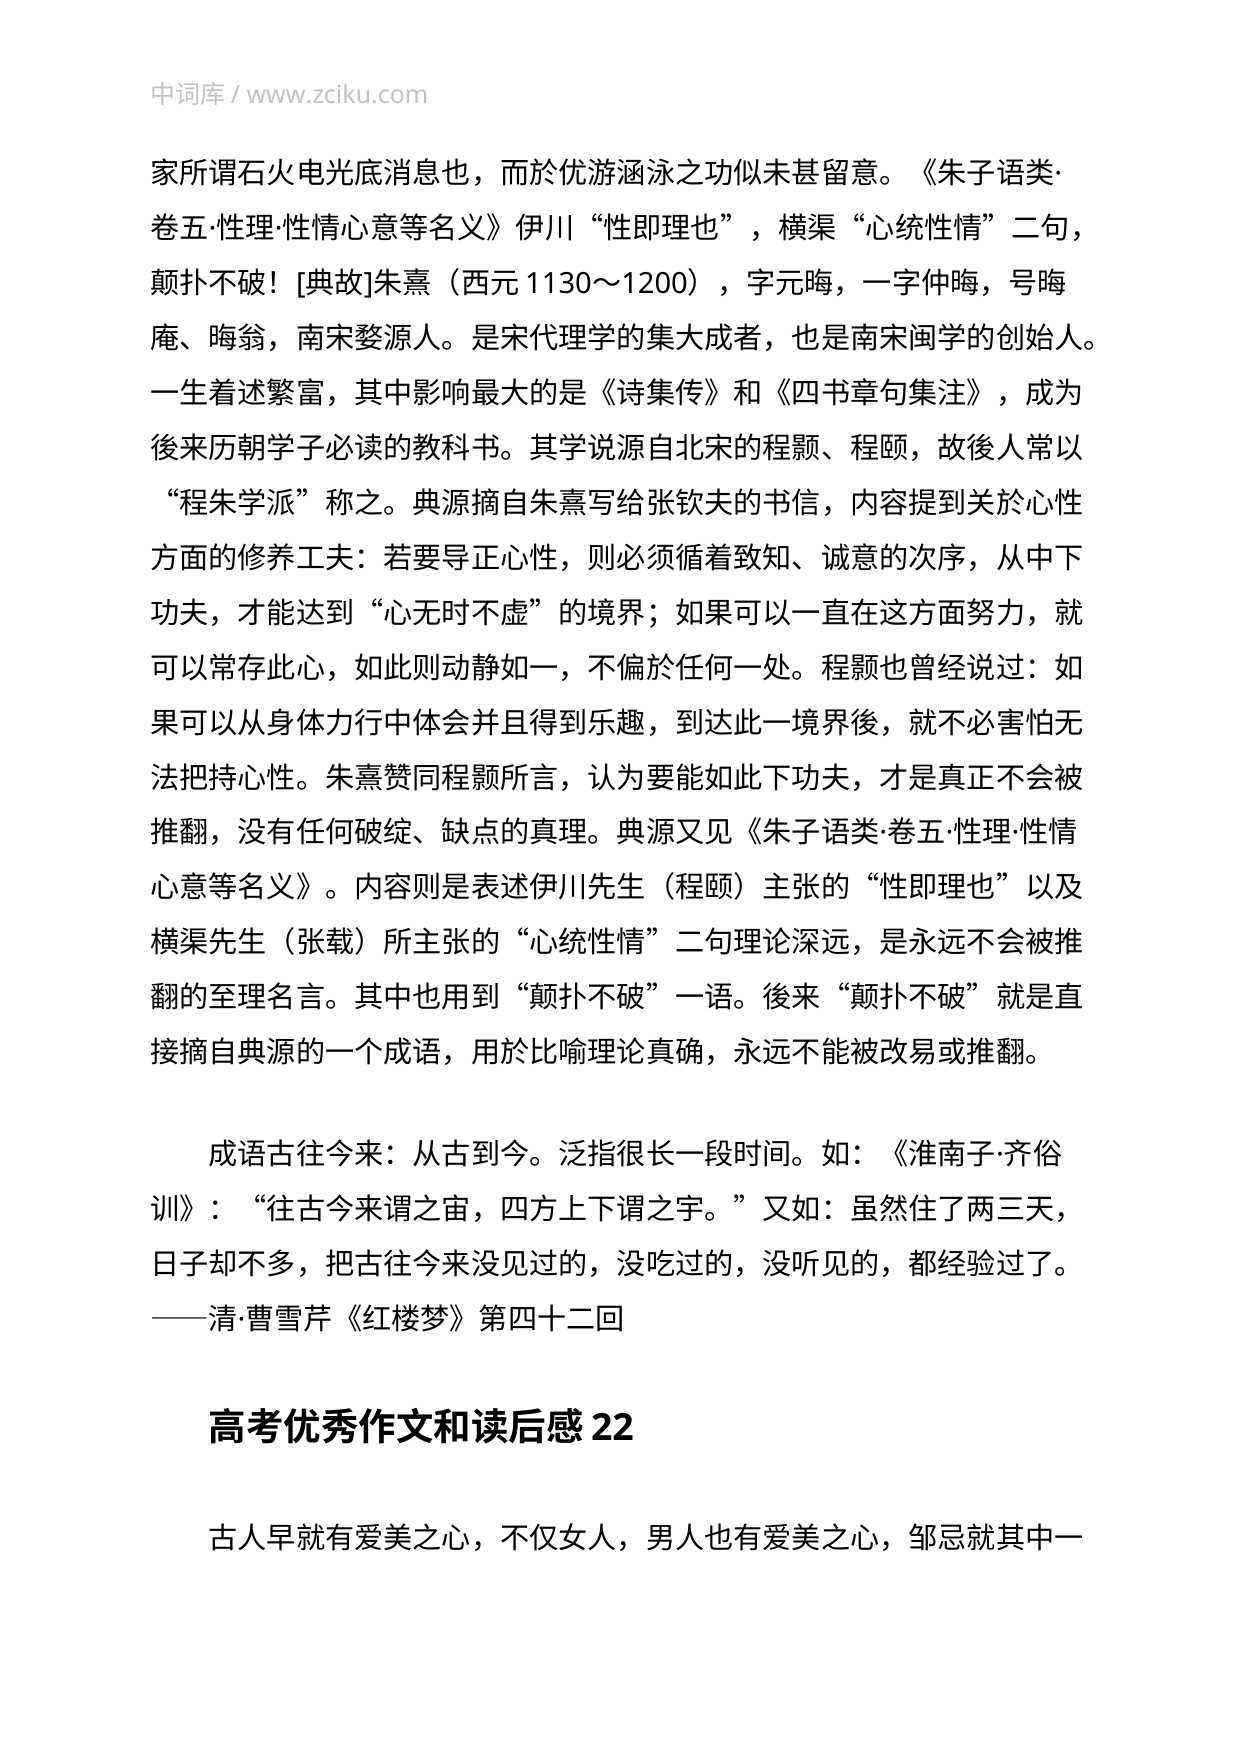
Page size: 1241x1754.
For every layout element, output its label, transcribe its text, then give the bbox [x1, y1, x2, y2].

text 高考优秀作文和读后感22 [150, 1397, 1090, 1452]
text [150, 1515, 1090, 1557]
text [150, 150, 1090, 1071]
text 成语古往今来：从古到今。泛指很长一段时间。如：《淮南子·齐俗训》：“往古今来谓之宙，四方上下谓之宇。”又如：虽然住了两三天，日子却不多，把古往今来没见过的，没吃过的，没听见的，都经验过了。——清·曹雪芹《红楼梦》第四十二回 [150, 1131, 1090, 1338]
